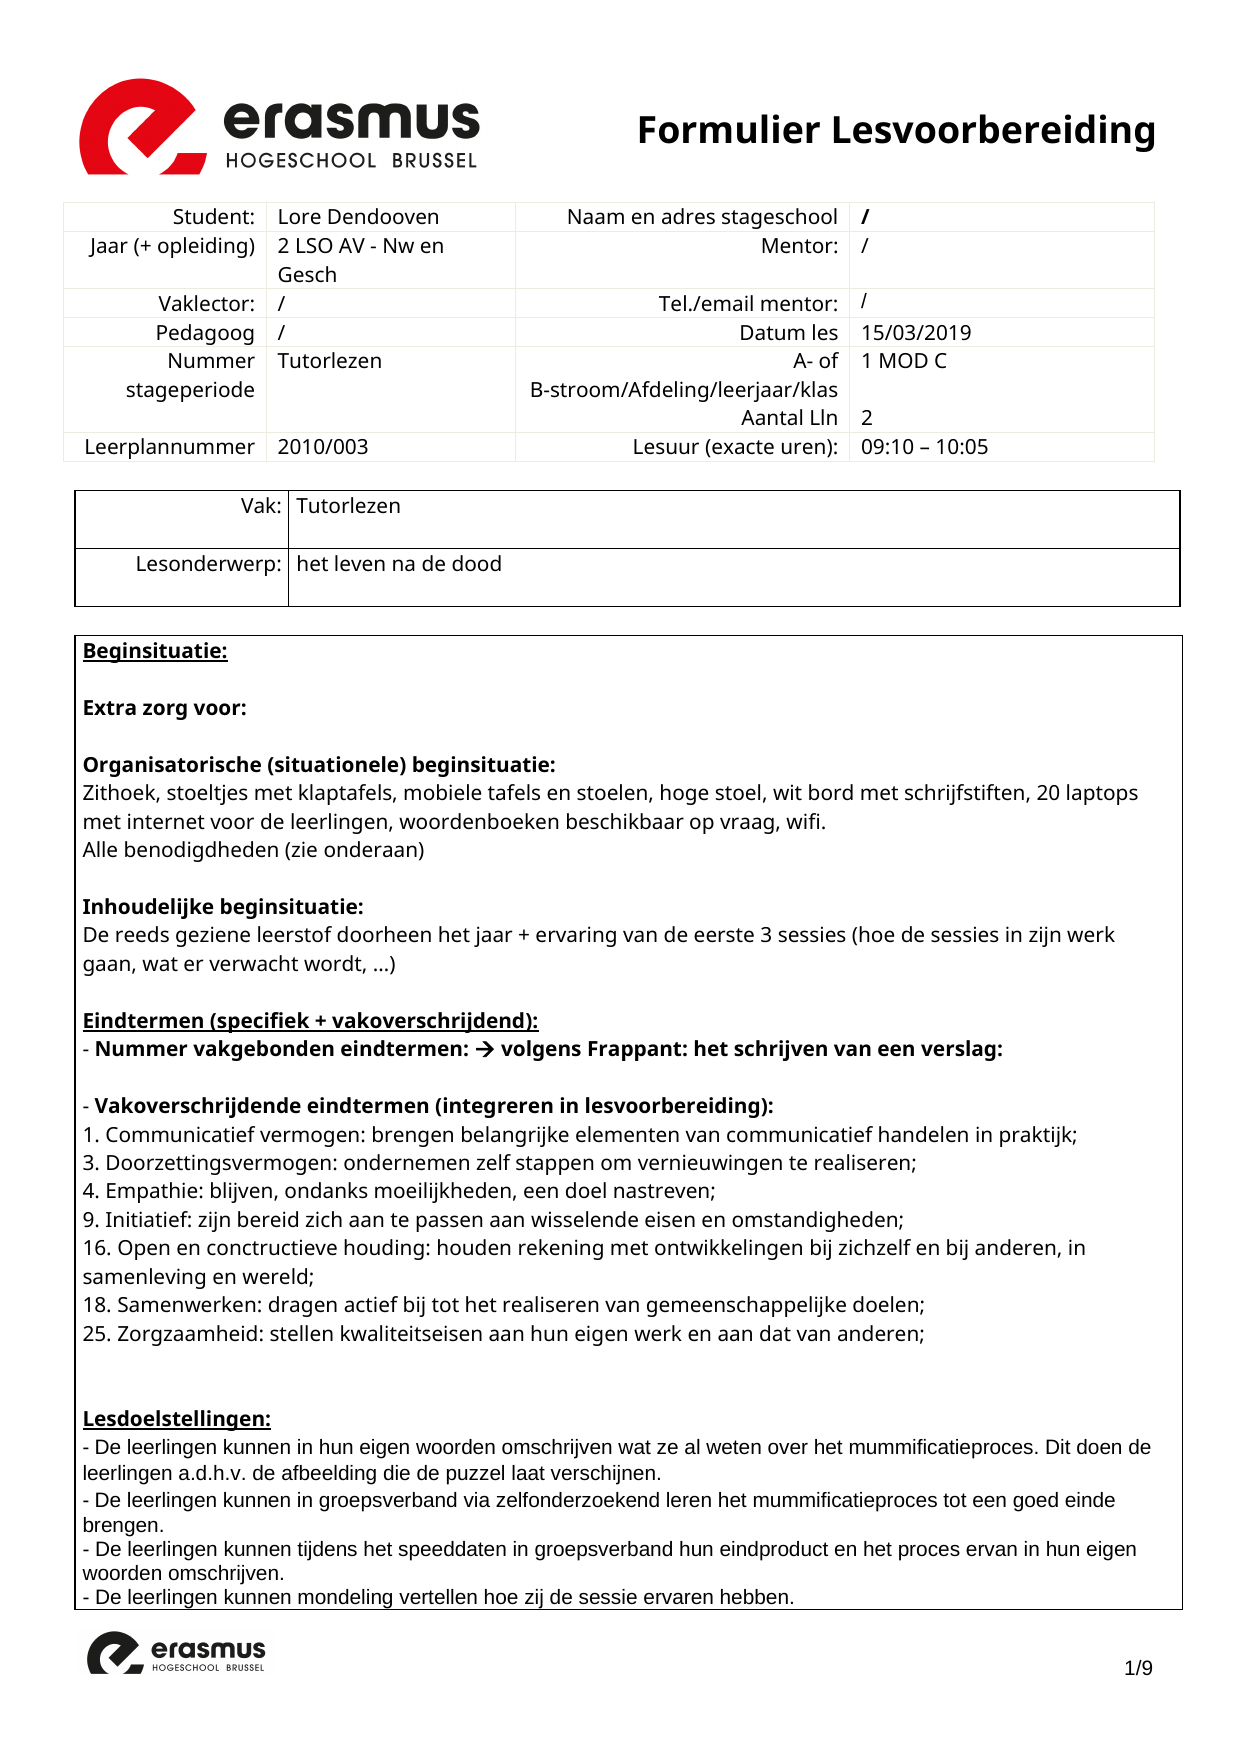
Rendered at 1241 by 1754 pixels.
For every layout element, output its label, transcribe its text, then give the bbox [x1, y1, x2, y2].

table_cell Mentor: [516, 232, 849, 288]
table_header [76, 636, 1182, 1609]
table_cell Tel./email mentor: [516, 289, 849, 317]
table_cell 09:10 – 10:05 [850, 433, 1154, 461]
table_cell Pedagoog [64, 318, 266, 346]
table_cell Datum les [516, 318, 849, 346]
table_cell Tutorlezen [267, 347, 515, 432]
table_cell / [850, 232, 1154, 288]
table_cell Lesonderwerp: [76, 549, 288, 606]
table_cell 15/03/2019 [850, 318, 1154, 346]
table_cell Leerplannummer [64, 433, 266, 461]
table_cell A- of B-stroom/Afdeling/leerjaar/klas Aantal Lln [516, 347, 849, 432]
table_header Lore Dendooven [267, 203, 515, 231]
table_header Naam en adres stageschool [516, 203, 849, 231]
table_cell Lesuur (exacte uren): [516, 433, 849, 461]
table_cell het leven na de dood [289, 549, 1179, 606]
table_cell Jaar (+ opleiding) [64, 232, 266, 288]
table_header / [850, 203, 1154, 231]
table_cell 2010/003 [267, 433, 515, 461]
picture [75, 1628, 277, 1676]
table_cell Vaklector: [64, 289, 266, 317]
table_cell 2 LSO AV - Nw en Gesch [267, 232, 515, 288]
table_cell Nummer stageperiode [64, 347, 266, 432]
table_header Student: [64, 203, 266, 231]
table_cell / [267, 289, 515, 317]
table_cell / [850, 289, 1154, 317]
table_cell / [267, 318, 515, 346]
table_header Vak: [76, 491, 288, 548]
table_header Tutorlezen [289, 491, 1179, 548]
table_cell 1 MOD C 2 [850, 347, 1154, 432]
picture [75, 73, 506, 178]
